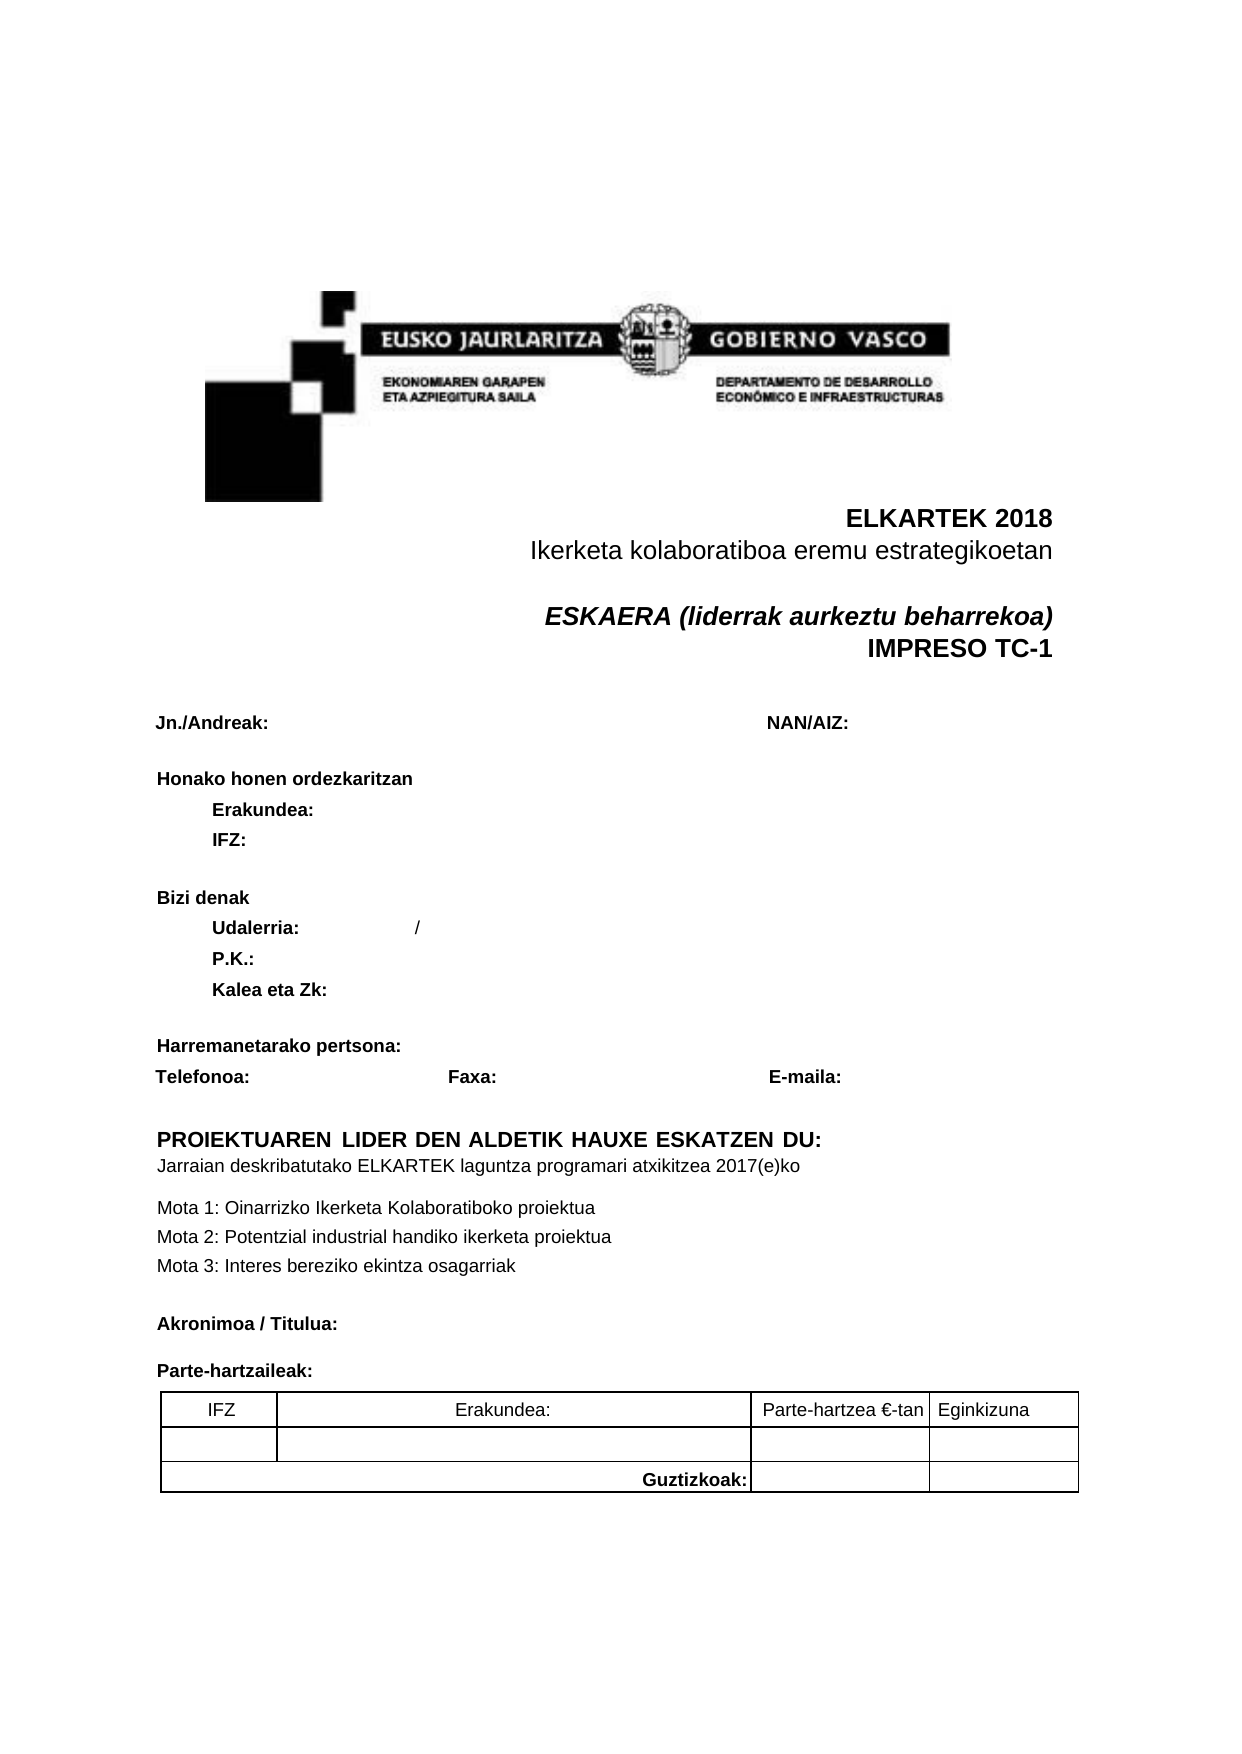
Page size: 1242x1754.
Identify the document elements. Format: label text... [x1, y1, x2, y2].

text ESKAERA (liderrak aurkeztu beharrekoa) [0, 601, 1053, 631]
picture [205, 291, 952, 502]
text Harremanetarako pertsona: [157, 1035, 1242, 1057]
text P.K.: [212, 947, 1242, 969]
text Kalea eta Zk: [212, 978, 1242, 1000]
text IMPRESO TC-1 [0, 633, 1052, 663]
text Jarraian deskribatutako ELKARTEK laguntza programari atxikitzea 2017(e)ko [157, 1155, 1242, 1176]
text Mota 1: Oinarrizko Ikerketa Kolaboratiboko proiektua Mota 2: Potentzial industrial handiko ikerketa proiektua Mota 3: Interes bereziko ekintza osagarriak [157, 1197, 618, 1277]
text Telefonoa: Faxa: E-maila: [155, 1066, 1242, 1088]
text Jn./Andreak: NAN/AIZ: Honako honen ordezkaritzan [155, 677, 858, 790]
text ELKARTEK 2018 [0, 503, 1053, 533]
text PROIEKTUAREN LIDER DEN ALDETIK HAUXE ESKATZEN DU: [157, 1127, 1242, 1152]
text Akronimoa / Titulua: Parte-hartzaileak: [157, 1312, 344, 1381]
text Udalerria: / [212, 917, 1242, 938]
text Erakundea: IFZ: [212, 798, 321, 851]
text Bizi denak [157, 886, 1242, 908]
text Ikerketa kolaboratiboa eremu estrategikoetan [0, 535, 1053, 565]
